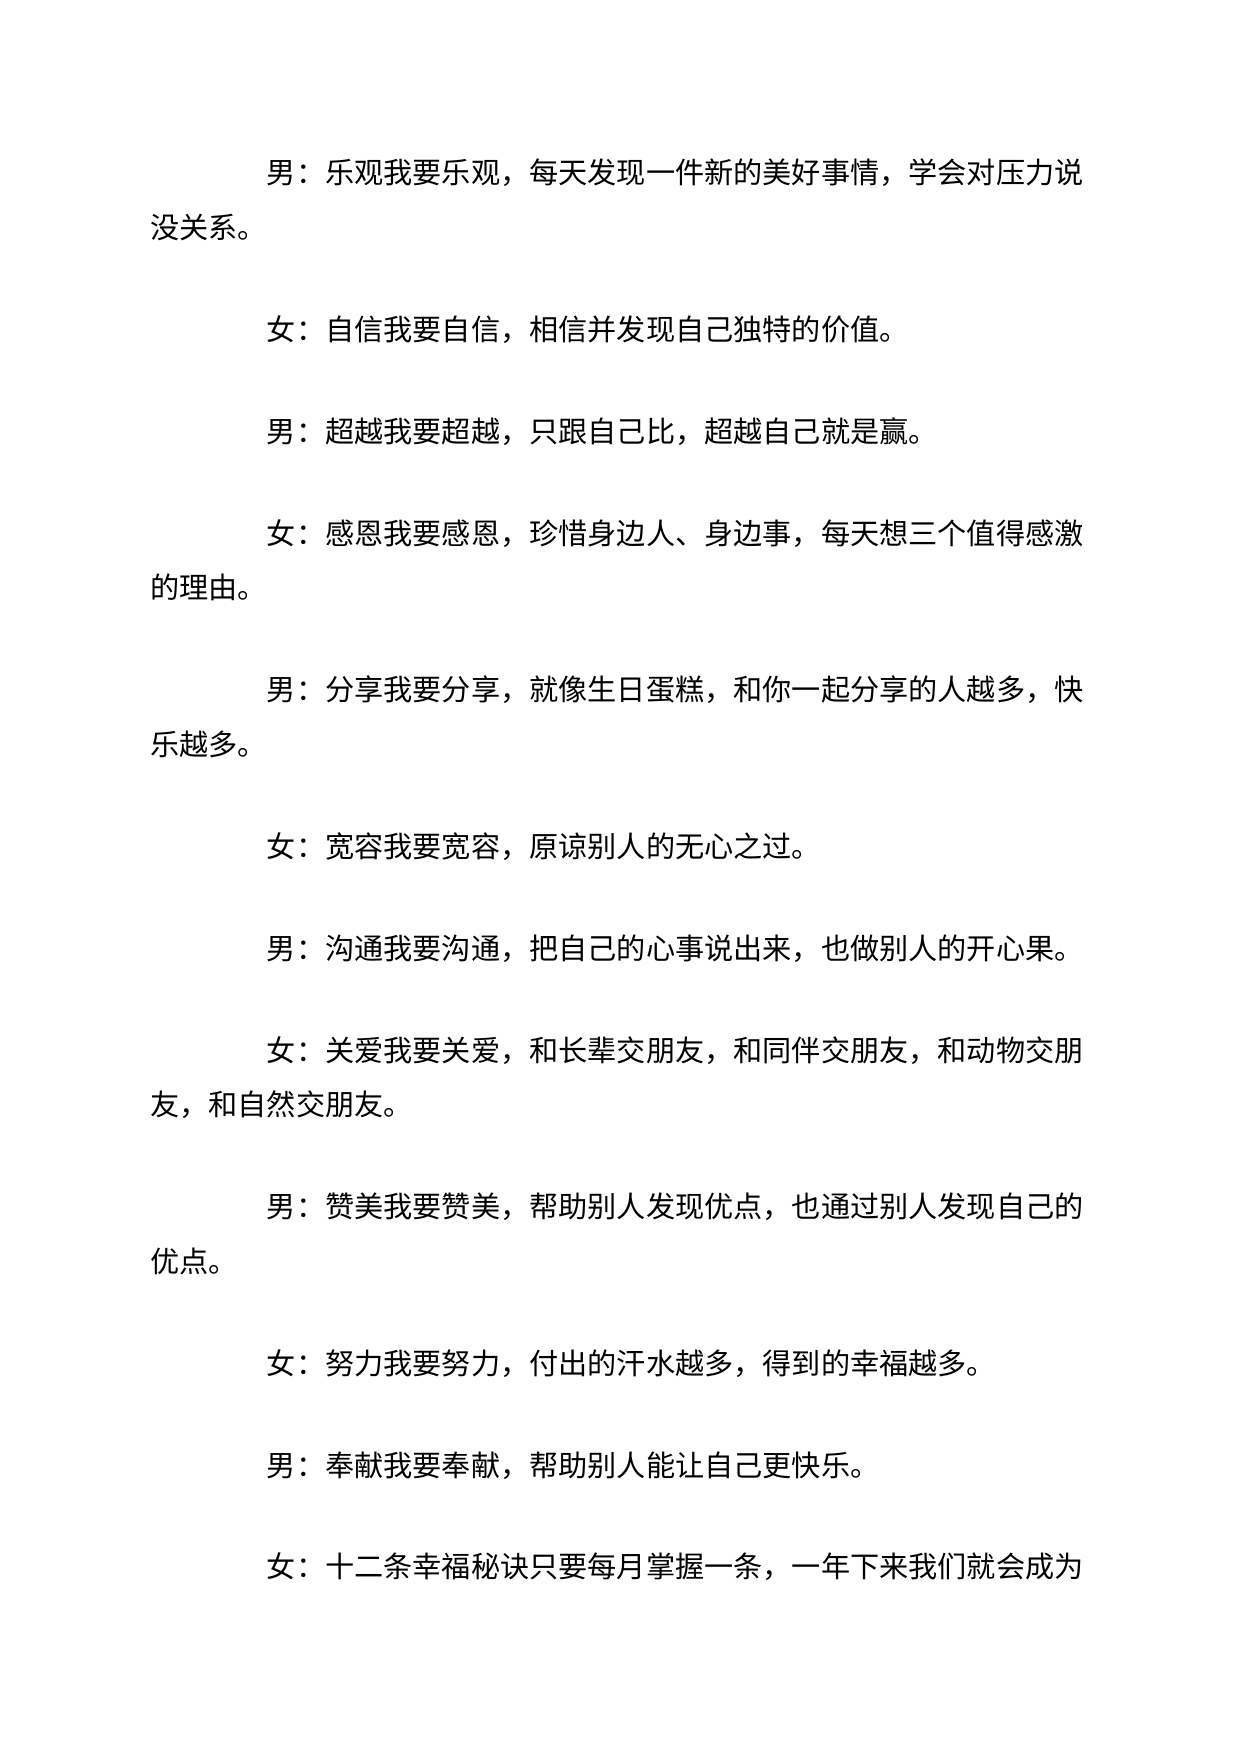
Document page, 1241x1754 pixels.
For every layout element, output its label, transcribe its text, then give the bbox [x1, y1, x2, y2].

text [150, 1544, 1090, 1586]
text 女：努力我要努力，付出的汗水越多，得到的幸福越多。 [150, 1340, 1090, 1383]
text 女：关爱我要关爱，和长辈交朋友，和同伴交朋友，和动物交朋友，和自然交朋友。 [150, 1027, 1090, 1124]
text 男：赞美我要赞美，帮助别人发现优点，也通过别人发现自己的优点。 [150, 1184, 1090, 1281]
text 女：宽容我要宽容，原谅别人的无心之过。 [150, 823, 1090, 866]
text 女：自信我要自信，相信并发现自己独特的价值。 [150, 307, 1090, 349]
text 男：超越我要超越，只跟自己比，超越自己就是赢。 [150, 408, 1090, 451]
text 男：分享我要分享，就像生日蛋糕，和你一起分享的人越多，快乐越多。 [150, 667, 1090, 764]
text 男：奉献我要奉献，帮助别人能让自己更快乐。 [150, 1442, 1090, 1484]
text 男：沟通我要沟通，把自己的心事说出来，也做别人的开心果。 [150, 925, 1090, 968]
text 女：感恩我要感恩，珍惜身边人、身边事，每天想三个值得感激的理由。 [150, 510, 1090, 607]
text 男：乐观我要乐观，每天发现一件新的美好事情，学会对压力说没关系。 [150, 150, 1090, 247]
